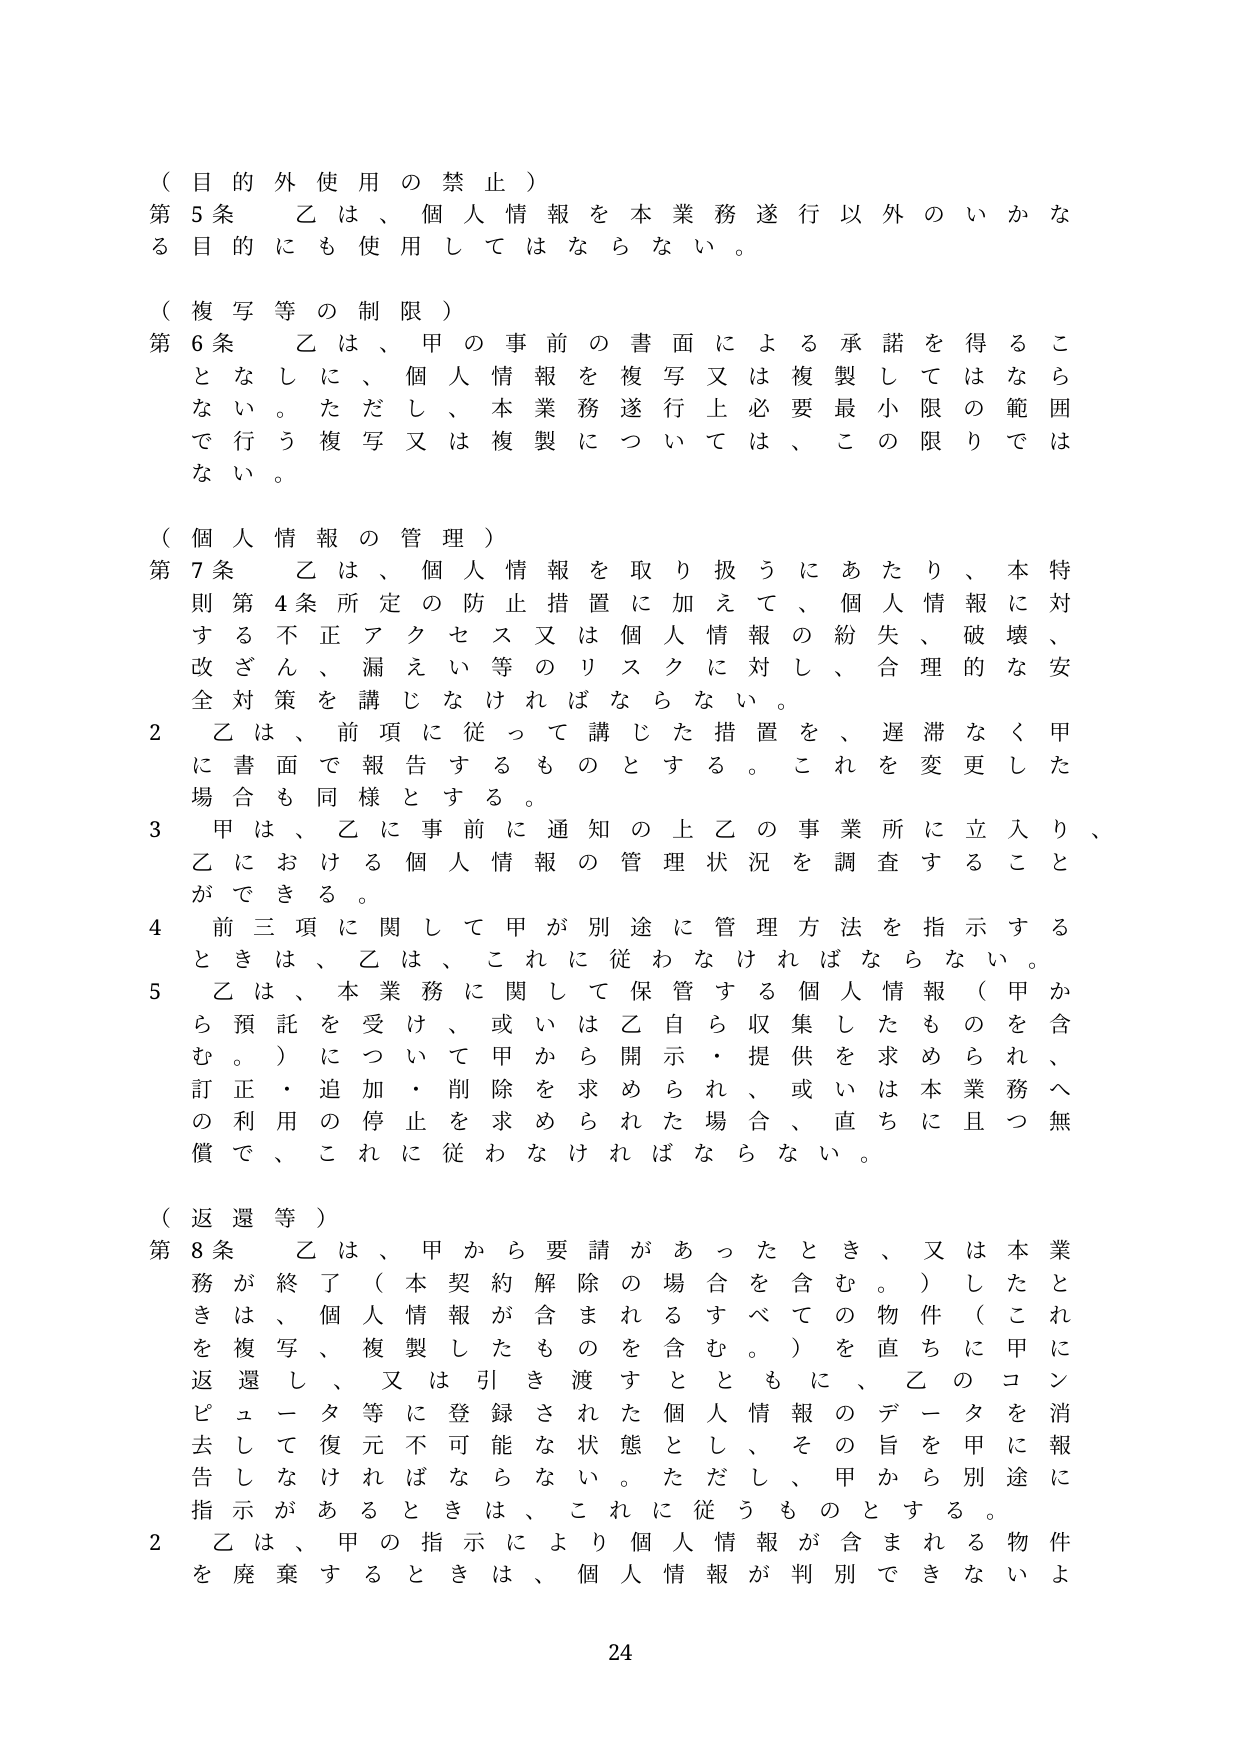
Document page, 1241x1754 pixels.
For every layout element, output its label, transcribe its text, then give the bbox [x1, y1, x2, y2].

text 5 乙は、本業務に関して保管する個人情報（甲から預託を受け、或いは乙自ら収集したものを含む。）について甲から開示・提供を求められ、訂正・追加・削除を求められ、或いは本業務への利用の停止を求められた場合、直ちに且つ無償で、これに従わなければならない。 [149, 974, 1091, 1168]
text 第6条 乙は、甲の事前の書面による承諾を得ることなしに、個人情報を複写又は複製してはならない。ただし、本業務遂行上必要最小限の範囲で行う複写又は複製については、この限りではない。 [149, 326, 1091, 488]
text （複写等の制限） [149, 294, 1091, 326]
text 第5条 乙は、個人情報を本業務遂行以外のいかなる目的にも使用してはならない。 [149, 197, 1091, 261]
text 4 前三項に関して甲が別途に管理方法を指示するときは、乙は、これに従わなければならない。 [149, 909, 1091, 974]
text （個人情報の管理） [149, 521, 1091, 553]
text （目的外使用の禁止） [149, 164, 1091, 197]
text （返還等） [149, 1201, 1091, 1233]
text 2 乙は、前項に従って講じた措置を、遅滞なく甲に書面で報告するものとする。これを変更した場合も同様とする。 [149, 715, 1091, 812]
text 3 甲は、乙に事前に通知の上乙の事業所に立入り、乙における個人情報の管理状況を調査することができる。 [149, 812, 1091, 909]
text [149, 1525, 1091, 1590]
text 第8条 乙は、甲から要請があったとき、又は本業務が終了（本契約解除の場合を含む。）したときは、個人情報が含まれるすべての物件（これを複写、複製したものを含む。）を直ちに甲に返還し、又は引き渡すとともに、乙のコンピュータ等に登録された個人情報のデータを消去して復元不可能な状態とし、その旨を甲に報告しなければならない。ただし、甲から別途に指示があるときは、これに従うものとする。 [149, 1233, 1091, 1525]
text 第7条 乙は、個人情報を取り扱うにあたり、本特則第4条所定の防止措置に加えて、個人情報に対する不正アクセス又は個人情報の紛失、破壊、改ざん、漏えい等のリスクに対し、合理的な安全対策を講じなければならない。 [149, 553, 1091, 715]
